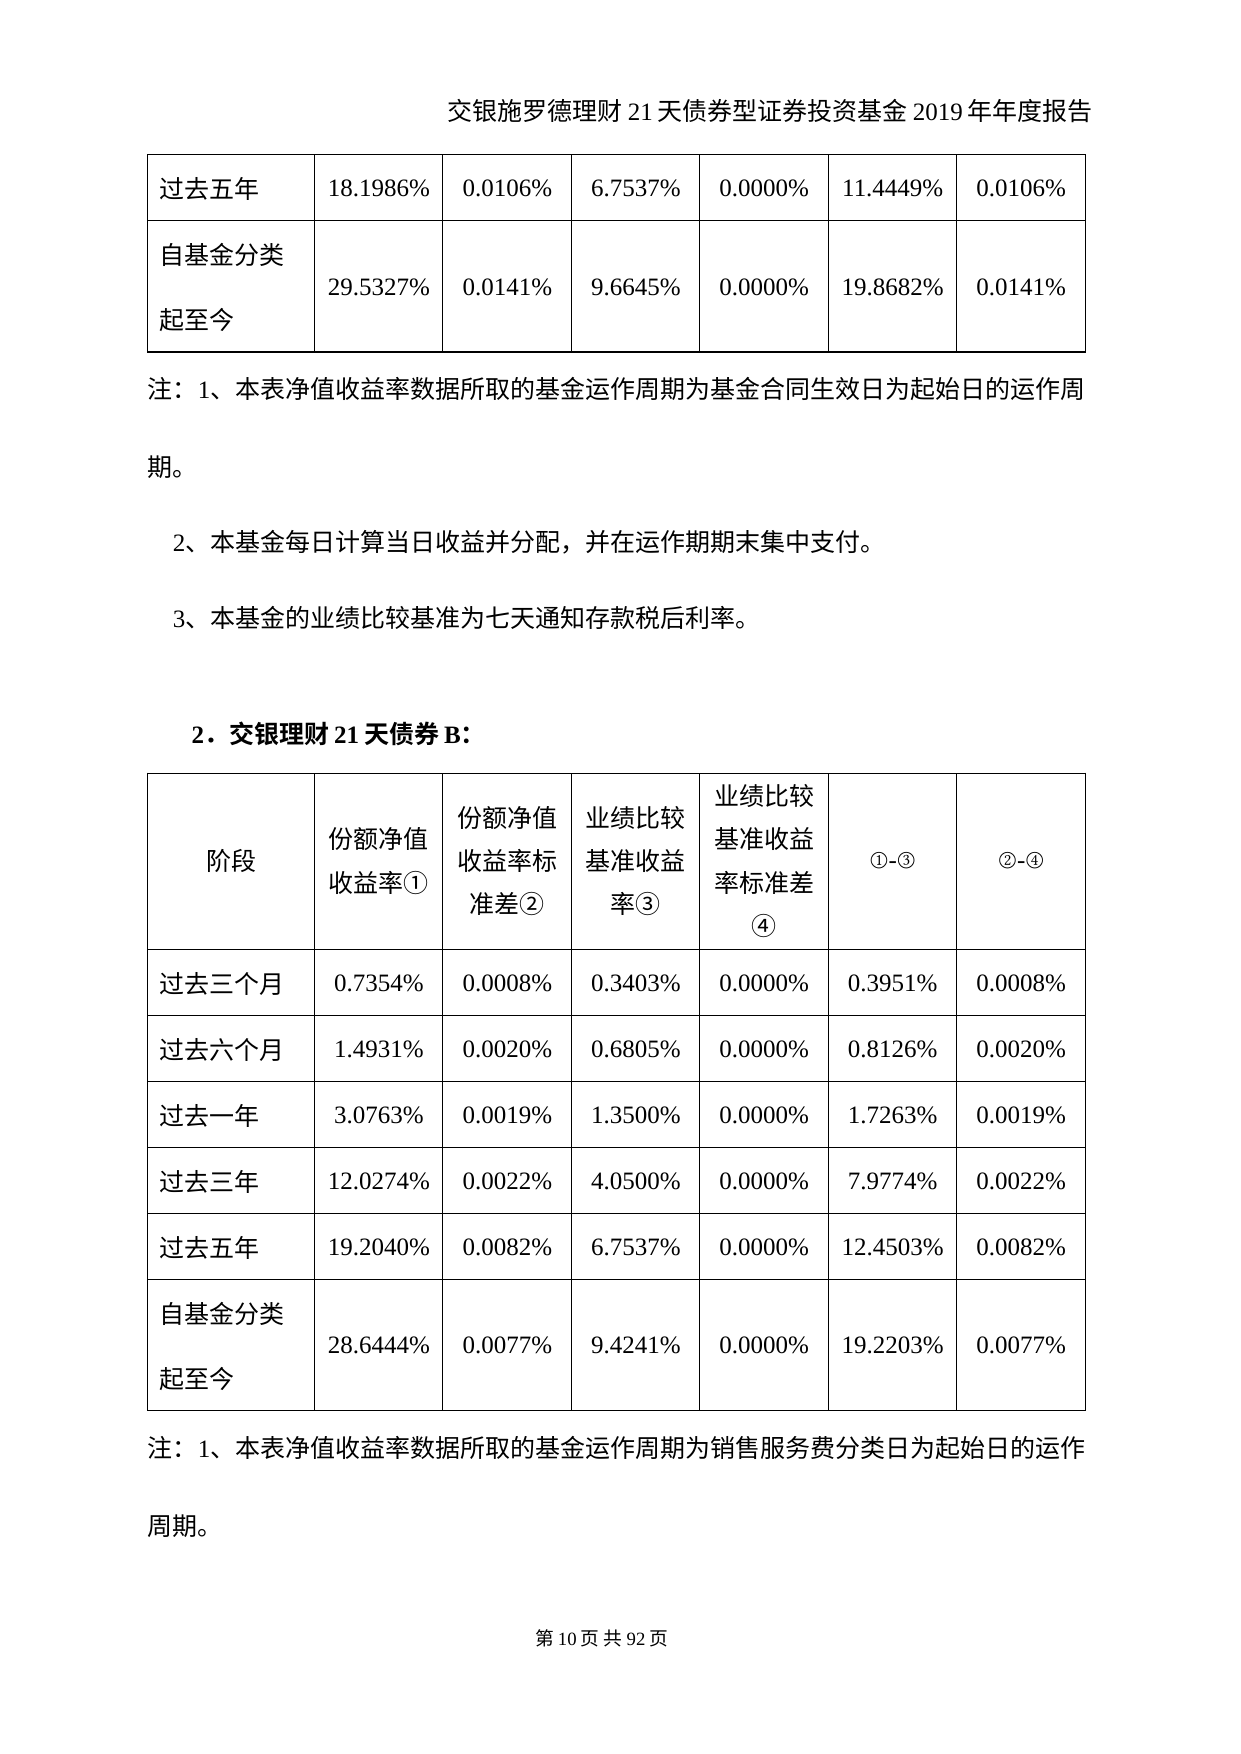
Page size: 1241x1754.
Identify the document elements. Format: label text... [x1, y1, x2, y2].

table_header 业绩比较基准收益率标准差④ [700, 774, 828, 949]
table_cell 0.0022% [957, 1148, 1085, 1213]
table_cell 0.0000% [700, 1280, 828, 1410]
text 2、本基金每日计算当日收益并分配，并在运作期期末集中支付。 [148, 508, 1092, 573]
table_cell 0.0077% [957, 1280, 1085, 1410]
table_cell 6.7537% [572, 155, 699, 220]
table_cell 28.6444% [315, 1280, 442, 1410]
table_cell 4.0500% [572, 1148, 699, 1213]
table_cell 0.0008% [957, 950, 1085, 1015]
table_cell 0.0000% [700, 1016, 828, 1081]
text 注：1、本表净值收益率数据所取的基金运作周期为基金合同生效日为起始日的运作周期。 [148, 355, 1092, 498]
table_cell 0.7354% [315, 950, 442, 1015]
table_cell 0.8126% [829, 1016, 956, 1081]
table_cell 过去六个月 [148, 1016, 314, 1081]
table_header ①-③ [829, 774, 956, 949]
table_cell 过去一年 [148, 1082, 314, 1147]
table_cell 0.0019% [443, 1082, 571, 1147]
text 2．交银理财21天债券B： [148, 700, 1092, 765]
table_cell 1.4931% [315, 1016, 442, 1081]
table_cell 12.0274% [315, 1148, 442, 1213]
table_cell 9.4241% [572, 1280, 699, 1410]
table_cell 0.3403% [572, 950, 699, 1015]
table_header 份额净值收益率标准差② [443, 774, 571, 949]
table_cell 0.0082% [957, 1214, 1085, 1279]
table_header 阶段 [148, 774, 314, 949]
table_cell 0.0008% [443, 950, 571, 1015]
table_header ②-④ [957, 774, 1085, 949]
table_cell 0.3951% [829, 950, 956, 1015]
table_cell 12.4503% [829, 1214, 956, 1279]
text 3、本基金的业绩比较基准为七天通知存款税后利率。 [148, 584, 1092, 649]
table_cell 3.0763% [315, 1082, 442, 1147]
table_cell 0.6805% [572, 1016, 699, 1081]
table_cell 1.7263% [829, 1082, 956, 1147]
table_cell 0.0000% [700, 1148, 828, 1213]
table_cell 19.2203% [829, 1280, 956, 1410]
table_cell 0.0077% [443, 1280, 571, 1410]
text 注：1、本表净值收益率数据所取的基金运作周期为销售服务费分类日为起始日的运作周期。 [148, 1414, 1092, 1557]
table_cell 0.0106% [443, 155, 571, 220]
table_cell 19.2040% [315, 1214, 442, 1279]
table_cell 过去三年 [148, 1148, 314, 1213]
table_cell 0.0082% [443, 1214, 571, 1279]
table_cell 18.1986% [315, 155, 442, 220]
table_cell 29.5327% [315, 221, 442, 351]
table_cell 0.0000% [700, 155, 828, 220]
table_cell 6.7537% [572, 1214, 699, 1279]
table_cell 11.4449% [829, 155, 956, 220]
table_header 业绩比较基准收益率③ [572, 774, 699, 949]
table_cell 0.0022% [443, 1148, 571, 1213]
table_cell 0.0141% [957, 221, 1085, 351]
table_cell 7.9774% [829, 1148, 956, 1213]
table_cell 1.3500% [572, 1082, 699, 1147]
table_cell 0.0020% [957, 1016, 1085, 1081]
table_cell 19.8682% [829, 221, 956, 351]
table_cell 0.0019% [957, 1082, 1085, 1147]
table_cell 自基金分类起至今 [148, 221, 314, 351]
table_cell 0.0106% [957, 155, 1085, 220]
table_cell 0.0000% [700, 950, 828, 1015]
table_cell 自基金分类起至今 [148, 1280, 314, 1410]
table_header 份额净值收益率① [315, 774, 442, 949]
table_cell 0.0000% [700, 221, 828, 351]
table_cell 0.0020% [443, 1016, 571, 1081]
table_cell 9.6645% [572, 221, 699, 351]
table_cell 过去三个月 [148, 950, 314, 1015]
table_cell 过去五年 [148, 155, 314, 220]
table_cell 过去五年 [148, 1214, 314, 1279]
table_cell 0.0141% [443, 221, 571, 351]
table_cell 0.0000% [700, 1082, 828, 1147]
table_cell 0.0000% [700, 1214, 828, 1279]
